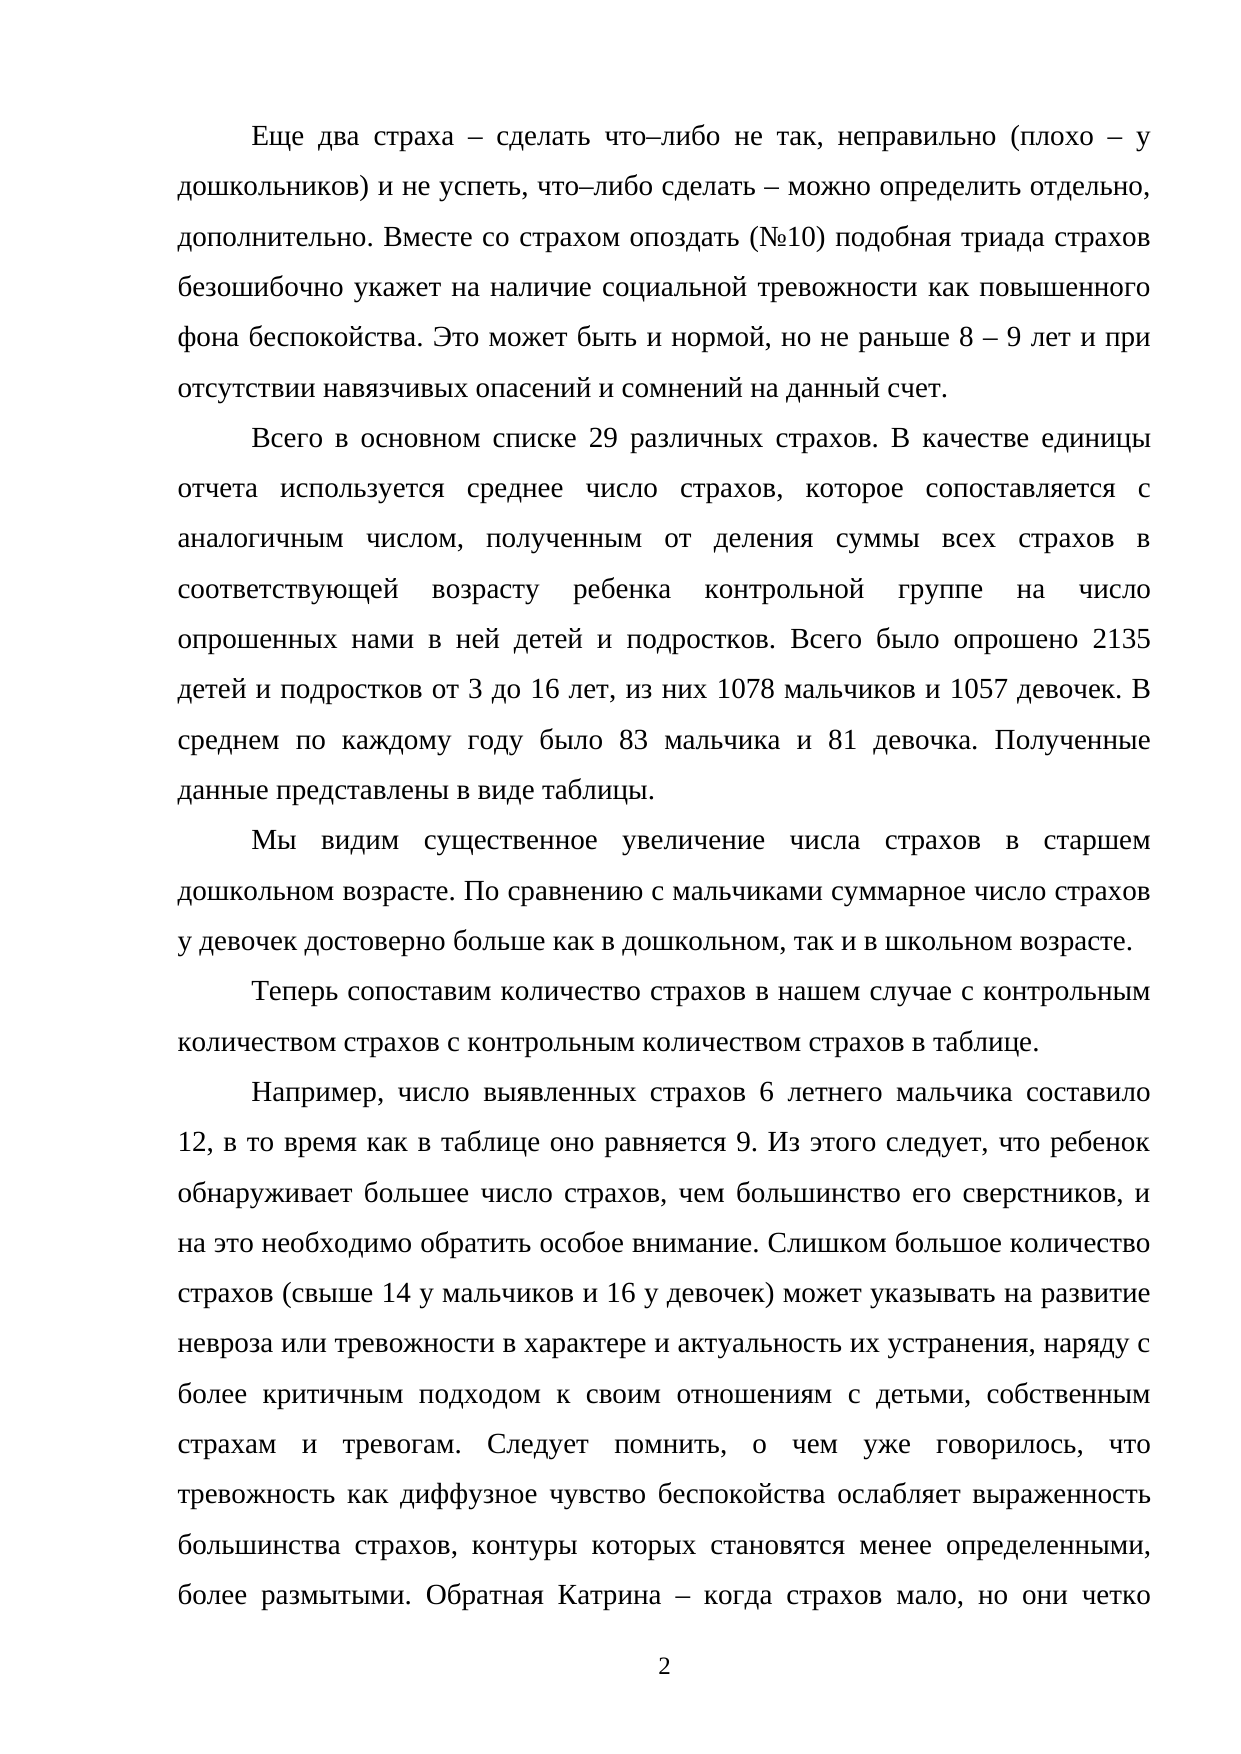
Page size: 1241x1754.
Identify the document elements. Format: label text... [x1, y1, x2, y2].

text Мы видим существенное увеличение числа страхов в старшем дошкольном возрасте. По сравнению с мальчиками суммарное число страхов у девочек достоверно больше как в дошкольном, так и в школьном возрасте. [177, 822, 1152, 957]
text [177, 1074, 1152, 1611]
text Всего в основном списке 29 различных страхов. В качестве единицы отчета используется среднее число страхов, которое сопоставляется с аналогичным числом, полученным от деления суммы всех страхов в соответствующей возрасту ребенка контрольной группе на число опрошенных нами в ней детей и подростков. Всего было опрошено 2135 детей и подростков от 3 до 16 лет, из них 1078 мальчиков и 1057 девочек. В среднем по каждому году было 83 мальчика и 81 девочка. Полученные данные представлены в виде таблицы. [177, 420, 1152, 806]
text Теперь сопоставим количество страхов в нашем случае с контрольным количеством страхов с контрольным количеством страхов в таблице. [177, 973, 1152, 1057]
text Еще два страха – сделать что–либо не так, неправильно (плохо – у дошкольников) и не успеть, что–либо сделать – можно определить отдельно, дополнительно. Вместе со страхом опоздать (№10) подобная триада страхов безошибочно укажет на наличие социальной тревожности как повышенного фона беспокойства. Это может быть и нормой, но не раньше 8 – 9 лет и при отсутствии навязчивых опасений и сомнений на данный счет. [177, 118, 1152, 403]
